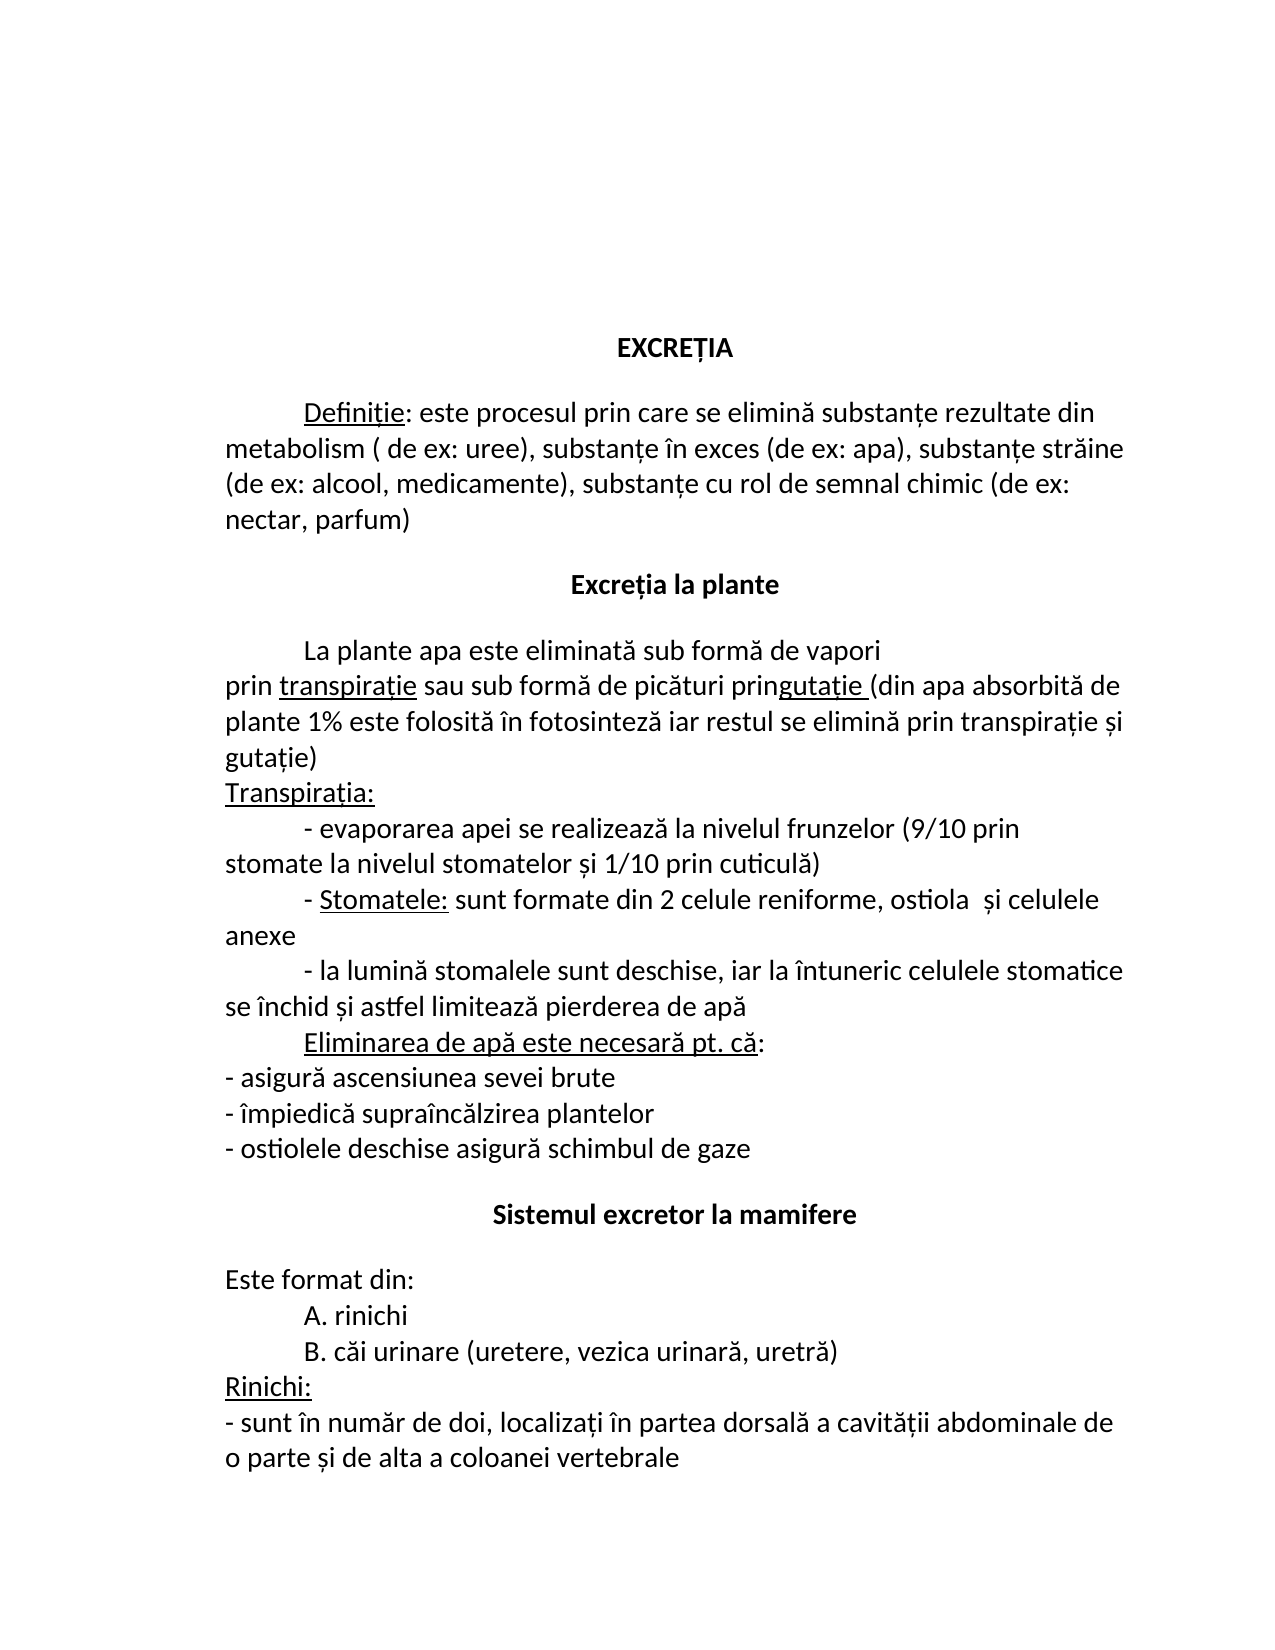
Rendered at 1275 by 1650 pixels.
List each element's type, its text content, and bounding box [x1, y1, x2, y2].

text B. căi urinare (uretere, vezica urinară, uretră) [225, 1333, 1125, 1368]
text - sunt în număr de doi, localizați în partea dorsală a cavității abdominale de o parte și de alta a coloanei vertebrale [225, 1404, 1125, 1475]
text EXCREȚIA [225, 329, 1125, 364]
text La plante apa este eliminată sub formă de vapori prin transpirație sau sub formă de picături pringutație (din apa absorbită de plante 1% este folosită în fotosinteză iar restul se elimină prin transpirație și gutație) [225, 632, 1125, 774]
text - asigură ascensiunea sevei brute [225, 1059, 1125, 1095]
text Transpirația: [225, 774, 1125, 810]
text Este format din: [225, 1261, 1125, 1297]
text - la lumină stomalele sunt deschise, iar la întuneric celulele stomatice se închid și astfel limitează pierderea de apă [225, 952, 1125, 1024]
text Excreția la plante [225, 566, 1125, 602]
text Sistemul excretor la mamifere [225, 1196, 1125, 1232]
text Definiție: este procesul prin care se elimină substanțe rezultate din metabolism ( de ex: uree), substanțe în exces (de ex: apa), substanțe străine (de ex: alcool, medicamente), substanțe cu rol de semnal chimic (de ex: nectar, parfum) [225, 394, 1125, 537]
text - împiedică supraîncălzirea plantelor [225, 1095, 1125, 1131]
text - evaporarea apei se realizează la nivelul frunzelor (9/10 prin stomate la nivelul stomatelor și 1/10 prin cuticulă) [225, 810, 1125, 881]
text Eliminarea de apă este necesară pt. că: [225, 1024, 1125, 1059]
text A. rinichi [225, 1297, 1125, 1333]
text - Stomatele: sunt formate din 2 celule reniforme, ostiola și celulele anexe [225, 881, 1125, 952]
text Rinichi: [225, 1368, 1125, 1404]
text - ostiolele deschise asigură schimbul de gaze [225, 1131, 1125, 1166]
